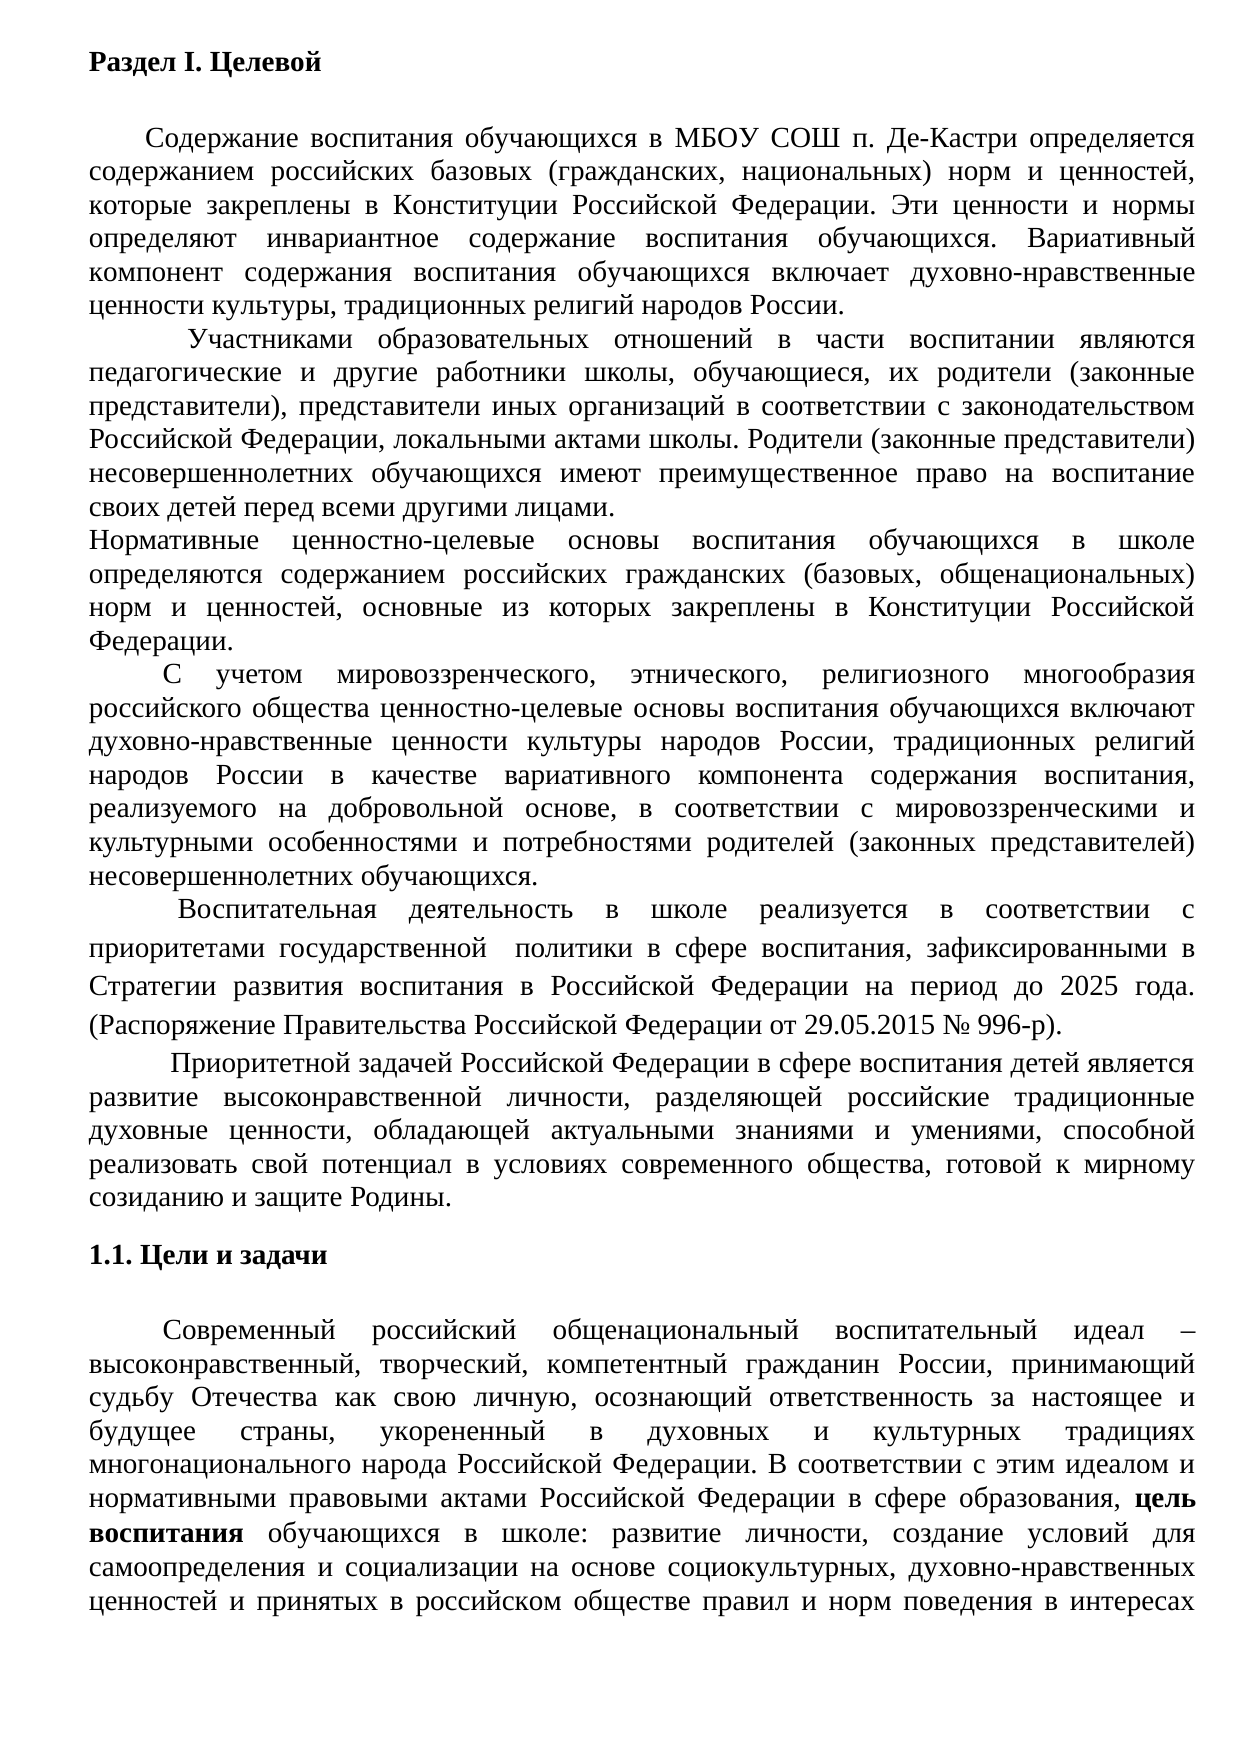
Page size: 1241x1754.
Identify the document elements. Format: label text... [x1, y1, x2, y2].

text С учетом мировоззренческого, этнического, религиозного многообразия российского общества ценностно-целевые основы воспитания обучающихся включают духовно-нравственные ценности культуры народов России, традиционных религий народов России в качестве вариативного компонента содержания воспитания, реализуемого на добровольной основе, в соответствии с мировоззренческими и культурными особенностями и потребностями родителей (законных представителей) несовершеннолетних обучающихся. [89, 656, 1196, 891]
text Содержание воспитания обучающихся в МБОУ СОШ п. Де-Кастри определяется содержанием российских базовых (гражданских, национальных) норм и ценностей, которые закреплены в Конституции Российской Федерации. Эти ценности и нормы определяют инвариантное содержание воспитания обучающихся. Вариативный компонент содержания воспитания обучающихся включает духовно-нравственные ценности культуры, традиционных религий народов России. [89, 120, 1196, 321]
text Участниками образовательных отношений в части воспитании являются педагогические и другие работники школы, обучающиеся, их родители (законные представители), представители иных организаций в соответствии с законодательством Российской Федерации, локальными актами школы. Родители (законные представители) несовершеннолетних обучающихся имеют преимущественное право на воспитание своих детей перед всеми другими лицами. [89, 321, 1196, 522]
text Воспитательная деятельность в школе реализуется в соответствии с приоритетами государственной политики в сфере воспитания, зафиксированными в Стратегии развития воспитания в Российской Федерации на период до 2025 года. (Распоряжение Правительства Российской Федерации от 29.05.2015 № 996-р). [89, 891, 1196, 1040]
text 1.1. Цели и задачи [89, 1237, 1196, 1271]
text Раздел I. Целевой [89, 44, 1196, 78]
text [89, 1312, 1196, 1616]
text Приоритетной задачей Российской Федерации в сфере воспитания детей является развитие высоконравственной личности, разделяющей российские традиционные духовные ценности, обладающей актуальными знаниями и умениями, способной реализовать свой потенциал в условиях современного общества, готовой к мирному созиданию и защите Родины. [89, 1045, 1196, 1213]
text Нормативные ценностно-целевые основы воспитания обучающихся в школе определяются содержанием российских гражданских (базовых, общенациональных) норм и ценностей, основные из которых закреплены в Конституции Российской Федерации. [89, 522, 1196, 656]
